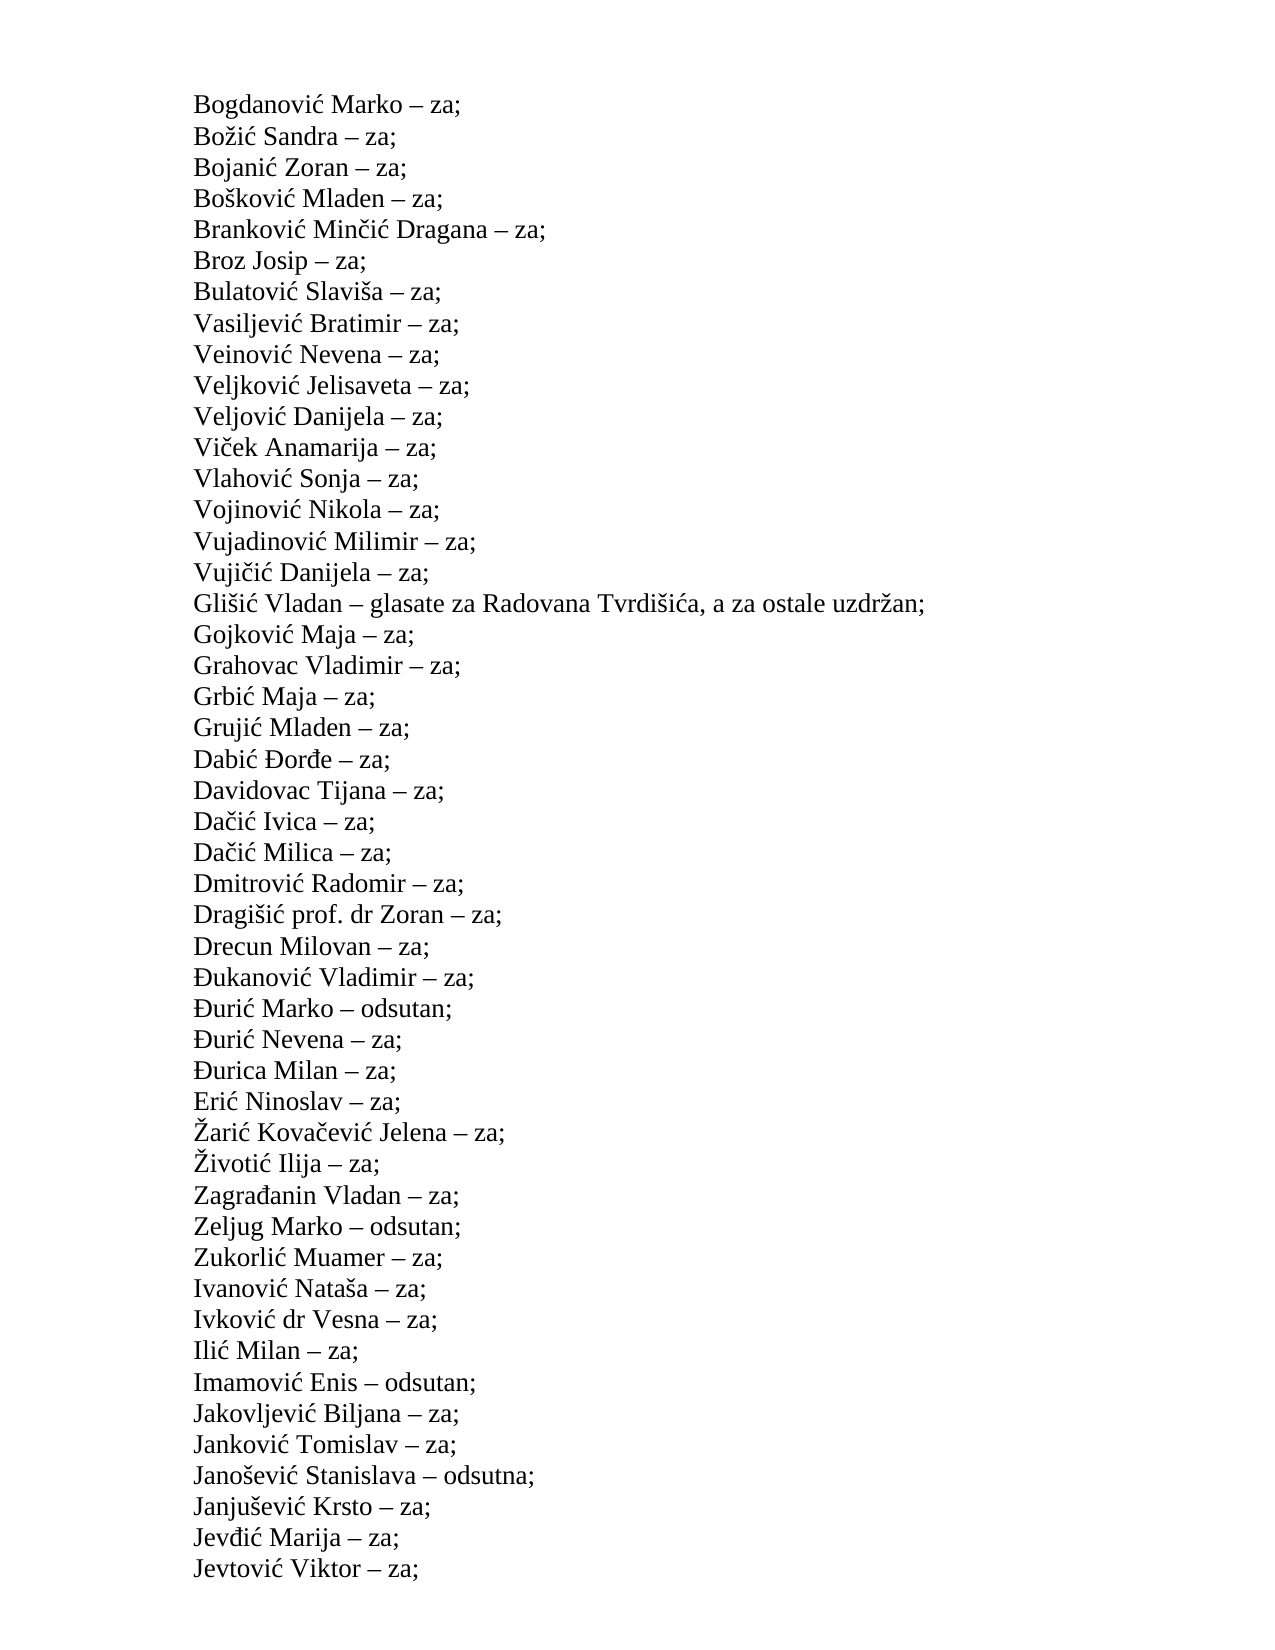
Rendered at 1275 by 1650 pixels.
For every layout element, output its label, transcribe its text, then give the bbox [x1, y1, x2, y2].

text Dmitrović Radomir – za; [118, 867, 1186, 898]
text Broz Josip – za; [118, 244, 1186, 276]
text Drecun Milovan – za; [118, 929, 1186, 961]
text Vujičić Danijela – za; [118, 556, 1186, 587]
text Zeljug Marko – odsutan; [118, 1210, 1186, 1241]
text Bošković Mladen – za; [118, 182, 1186, 213]
text Dačić Milica – za; [118, 836, 1186, 867]
text Davidovac Tijana – za; [118, 774, 1186, 805]
text Janošević Stanislava – odsutna; [118, 1459, 1186, 1490]
text Božić Sandra – za; [118, 120, 1186, 151]
text Dabić Đorđe – za; [118, 743, 1186, 774]
text Ilić Milan – za; [118, 1334, 1186, 1366]
text Grahovac Vladimir – za; [118, 649, 1186, 680]
text Zukorlić Muamer – za; [118, 1241, 1186, 1272]
text Veljković Jelisaveta – za; [118, 369, 1186, 400]
text Vasiljević Bratimir – za; [118, 307, 1186, 338]
text Vujadinović Milimir – za; [118, 525, 1186, 556]
text Imamović Enis – odsutan; [118, 1366, 1186, 1397]
text Jevđić Marija – za; [118, 1521, 1186, 1552]
text Janković Tomislav – za; [118, 1428, 1186, 1459]
text Glišić Vladan – glasate za Radovana Tvrdišića, a za ostale uzdržan; [118, 587, 1186, 618]
text Dragišić prof. dr Zoran – za; [118, 898, 1186, 929]
text Branković Minčić Dragana – za; [118, 213, 1186, 244]
text Viček Anamarija – za; [118, 431, 1186, 462]
text Zagrađanin Vladan – za; [118, 1179, 1186, 1210]
text Đurica Milan – za; [118, 1054, 1186, 1085]
text Erić Ninoslav – za; [118, 1085, 1186, 1116]
text Dačić Ivica – za; [118, 805, 1186, 836]
text Grujić Mladen – za; [118, 712, 1186, 743]
text Đurić Nevena – za; [118, 1023, 1186, 1054]
text Đurić Marko – odsutan; [118, 992, 1186, 1023]
text Ivanović Nataša – za; [118, 1272, 1186, 1303]
text Jakovljević Biljana – za; [118, 1397, 1186, 1428]
text Janjušević Krsto – za; [118, 1490, 1186, 1521]
text Veljović Danijela – za; [118, 400, 1186, 431]
text Veinović Nevena – za; [118, 338, 1186, 369]
text Gojković Maja – za; [118, 618, 1186, 649]
text Jevtović Viktor – za; [118, 1552, 1186, 1584]
text Žarić Kovačević Jelena – za; [118, 1116, 1186, 1148]
text Đukanović Vladimir – za; [118, 961, 1186, 992]
text Bulatović Slaviša – za; [118, 276, 1186, 307]
text Bogdanović Marko – za; [118, 89, 1186, 120]
text Grbić Maja – za; [118, 680, 1186, 712]
text Ivković dr Vesna – za; [118, 1303, 1186, 1334]
text Životić Ilija – za; [118, 1148, 1186, 1179]
text Vojinović Nikola – za; [118, 493, 1186, 525]
text Vlahović Sonja – za; [118, 462, 1186, 493]
text Bojanić Zoran – za; [118, 151, 1186, 182]
